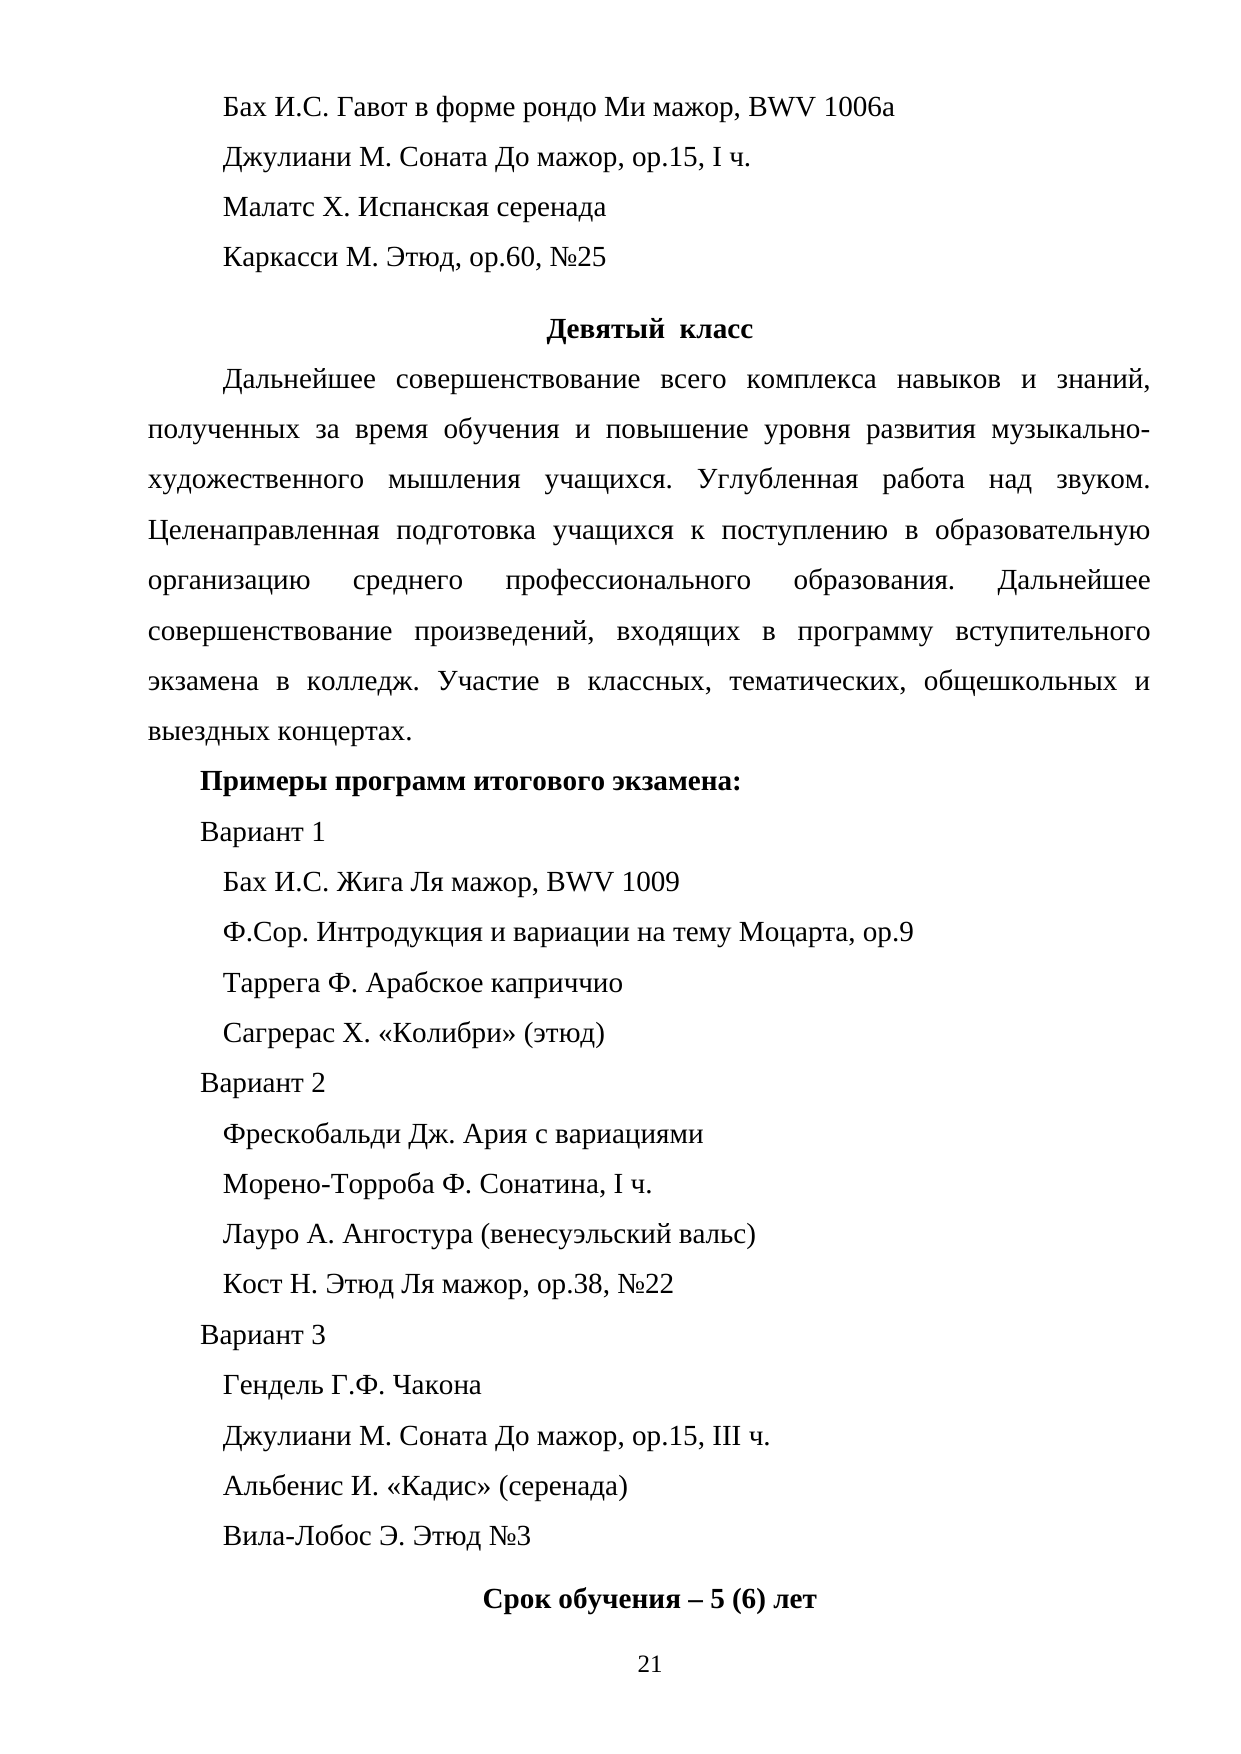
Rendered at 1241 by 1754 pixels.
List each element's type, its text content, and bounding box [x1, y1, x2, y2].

text Вариант 1 [148, 814, 1152, 847]
text Гендель Г.Ф. Чакона [148, 1367, 1152, 1401]
text Кост Н. Этюд Ля мажор, ор.38, №22 [148, 1267, 1152, 1300]
text Малатс Х. Испанская серенада [148, 189, 1152, 223]
text Фрескобальди Дж. Ария с вариациями [148, 1116, 1152, 1149]
text Джулиани М. Соната До мажор, ор.15, I ч. [148, 139, 1152, 172]
text Вариант 3 [148, 1317, 1152, 1351]
subtitle Срок обучения – 5 (6) лет [148, 1581, 1152, 1614]
text Вила-Лобос Э. Этюд №3 [148, 1518, 1152, 1552]
text Ф.Сор. Интродукция и вариации на тему Моцарта, ор.9 [148, 914, 1152, 948]
text Бах И.С. Гавот в форме рондо Ми мажор, BWV 1006a [148, 89, 1152, 122]
text Таррега Ф. Арабское каприччио [148, 965, 1152, 998]
text Каркасси М. Этюд, ор.60, №25 [148, 239, 1152, 273]
text Альбенис И. «Кадис» (серенада) [148, 1468, 1152, 1501]
text Сагрерас Х. «Колибри» (этюд) [148, 1015, 1152, 1049]
text Дальнейшее совершенствование всего комплекса навыков и знаний, полученных за время обучения и повышение уровня развития музыкально-художественного мышления учащихся. Углубленная работа над звуком. Целенаправленная подготовка учащихся к поступлению в образовательную организацию среднего профессионального образования. Дальнейшее совершенствование произведений, входящих в программу вступительного экзамена в колледж. Участие в классных, тематических, общешкольных и выездных концертах. [148, 361, 1152, 747]
text Вариант 2 [148, 1065, 1152, 1099]
text Морено-Торроба Ф. Сонатина, I ч. [148, 1166, 1152, 1199]
text Лауро А. Ангостура (венесуэльский вальс) [148, 1216, 1152, 1250]
text Джулиани М. Соната До мажор, ор.15, III ч. [148, 1418, 1152, 1451]
text Примеры программ итогового экзамена: [148, 763, 1152, 797]
subtitle Девятый класс [148, 311, 1152, 344]
text Бах И.С. Жига Ля мажор, BWV 1009 [148, 864, 1152, 898]
